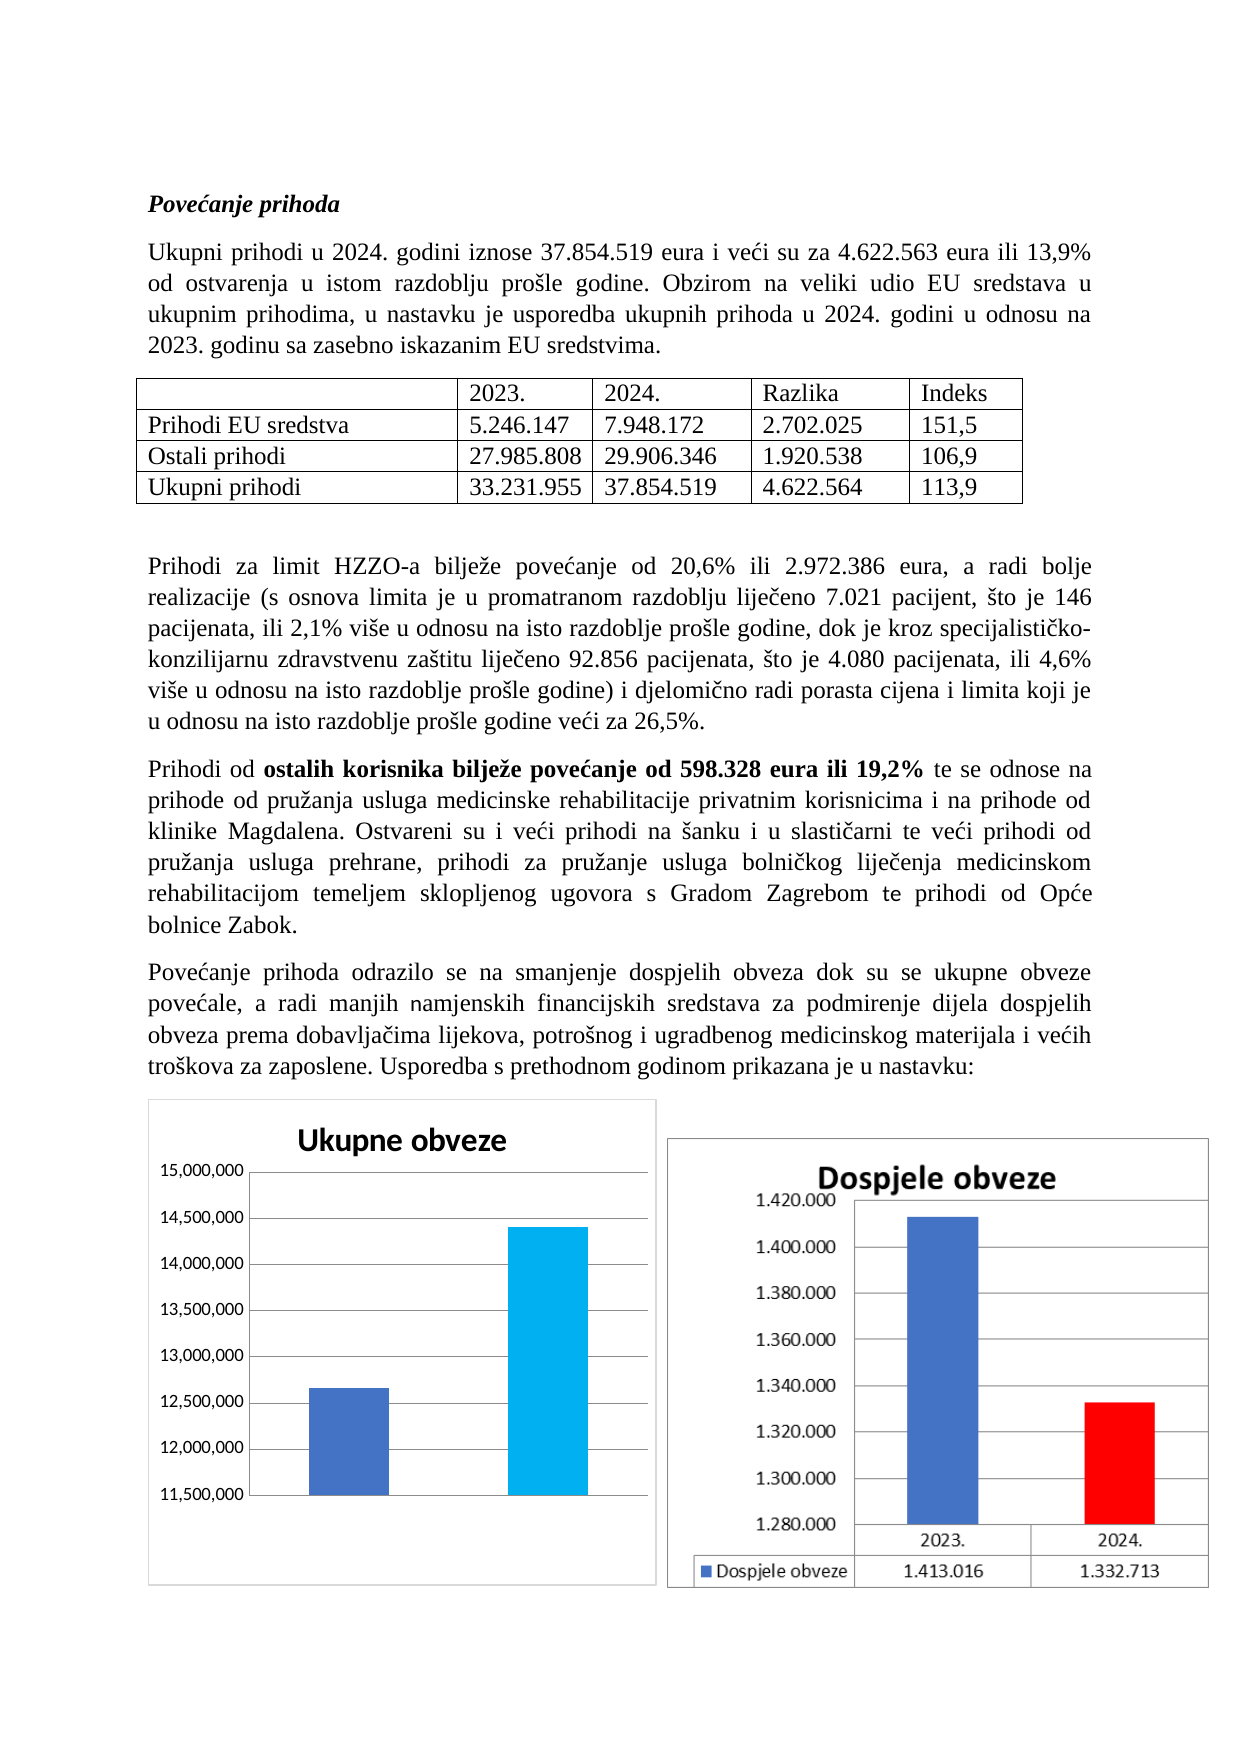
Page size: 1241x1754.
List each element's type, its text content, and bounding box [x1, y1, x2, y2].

table_header 2023. [458, 379, 592, 409]
table_cell 7.948.172 [593, 410, 751, 440]
table_cell 4.622.564 [752, 472, 909, 502]
text Povećanje prihoda odrazilo se na smanjenje dospjelih obveza dok su se ukupne obveze povećale, a radi manjih namjenskih financijskih sredstava za podmirenje dijela dospjelih obveza prema dobavljačima lijekova, potrošnog i ugradbenog medicinskog materijala i većih troškova za zaposlene. Usporedba s prethodnom godinom prikazana je u nastavku: [148, 957, 1092, 1079]
table_header Indeks [910, 379, 1022, 409]
text Ukupni prihodi u 2024. godini iznose 37.854.519 eura i veći su za 4.622.563 eura ili 13,9% od ostvarenja u istom razdoblju prošle godine. Obzirom na veliki udio EU sredstava u ukupnim prihodima, u nastavku je usporedba ukupnih prihoda u 2024. godini u odnosu na 2023. godinu sa zasebno iskazanim EU sredstvima. [148, 237, 1092, 358]
table_cell 1.920.538 [752, 441, 909, 471]
text Povećanje prihoda [148, 189, 1092, 218]
table_cell 113,9 [910, 472, 1022, 502]
table_cell 106,9 [910, 441, 1022, 471]
table_cell 2.702.025 [752, 410, 909, 440]
table_header Razlika [752, 379, 909, 409]
table_header [137, 379, 457, 409]
text Prihodi od ostalih korisnika bilježe povećanje od 598.328 eura ili 19,2% te se odnose na prihode od pružanja usluga medicinske rehabilitacije privatnim korisnicima i na prihode od klinike Magdalena. Ostvareni su i veći prihodi na šanku i u slastičarni te veći prihodi od pružanja usluga prehrane, prihodi za pružanje usluga bolničkog liječenja medicinskom rehabilitacijom temeljem sklopljenog ugovora s Gradom Zagrebom te prihodi od Opće bolnice Zabok. [148, 754, 1092, 938]
table_header 2024. [593, 379, 751, 409]
table_cell 37.854.519 [593, 472, 751, 502]
table_cell 151,5 [910, 410, 1022, 440]
text Prihodi za limit HZZO-a bilježe povećanje od 20,6% ili 2.972.386 eura, a radi bolje realizacije (s osnova limita je u promatranom razdoblju liječeno 7.021 pacijent, što je 146 pacijenata, ili 2,1% više u odnosu na isto razdoblje prošle godine, dok je kroz specijalističko-konzilijarnu zdravstvenu zaštitu liječeno 92.856 pacijenata, što je 4.080 pacijenata, ili 4,6% više u odnosu na isto razdoblje prošle godine) i djelomično radi porasta cijena i limita koji je u odnosu na isto razdoblje prošle godine veći za 26,5%. [148, 551, 1092, 735]
table_cell 5.246.147 [458, 410, 592, 440]
table_cell 33.231.955 [458, 472, 592, 502]
table_cell Prihodi EU sredstva [137, 410, 457, 440]
table_cell Ukupni prihodi [137, 472, 457, 502]
table_cell Ostali prihodi [137, 441, 457, 471]
picture [667, 1138, 1209, 1588]
table_cell 29.906.346 [593, 441, 751, 471]
table_cell 27.985.808 [458, 441, 592, 471]
